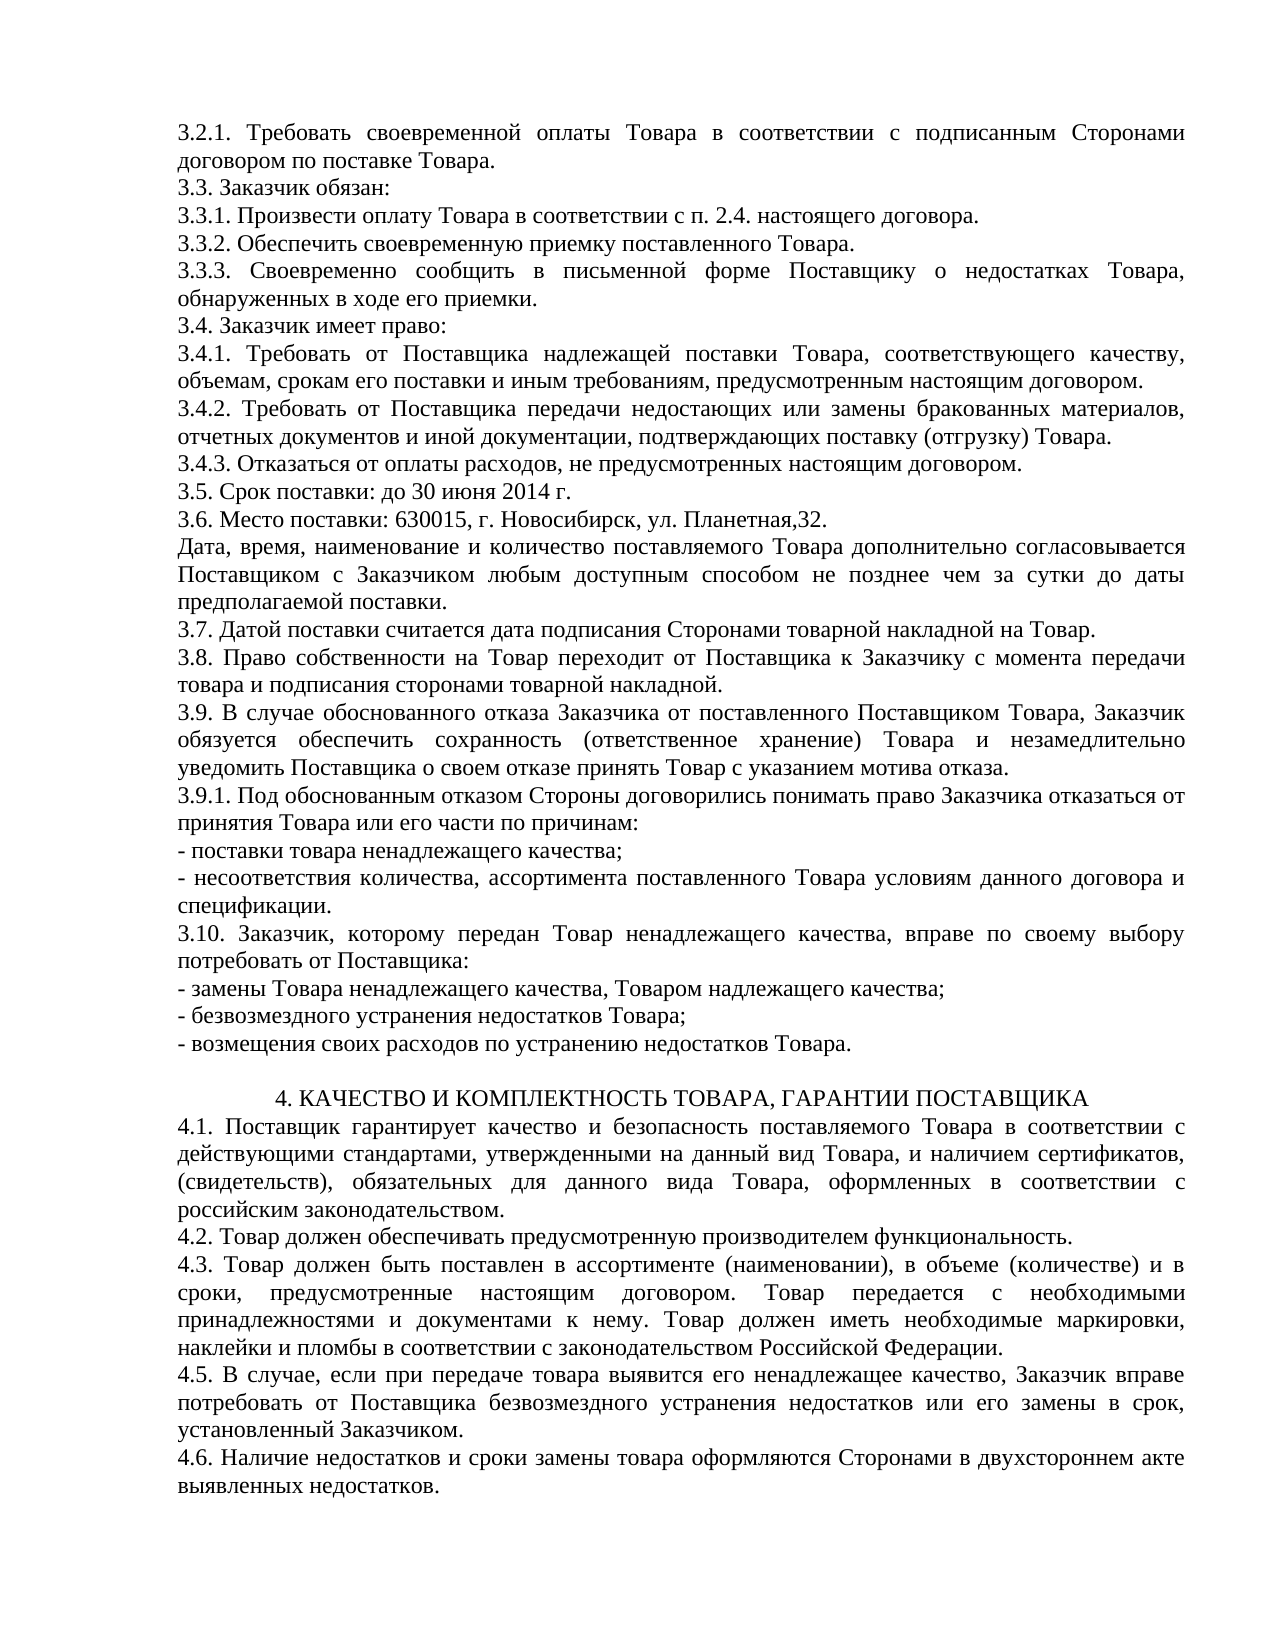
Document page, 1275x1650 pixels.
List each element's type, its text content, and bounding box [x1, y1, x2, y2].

text 3.7. Датой поставки считается дата подписания Сторонами товарной накладной на Товар. [177, 615, 1186, 643]
text 3.3.3. Своевременно сообщить в письменной форме Поставщику о недостатках Товара, обнаруженных в ходе его приемки. [177, 256, 1186, 311]
text - безвозмездного устранения недостатков Товара; [177, 1001, 1186, 1029]
text 3.5. Срок поставки: до 30 июня 2014 г. [177, 477, 1186, 504]
text - поставки товара ненадлежащего качества; [177, 836, 1186, 863]
text 3.3. Заказчик обязан: [177, 173, 1186, 201]
text 3.6. Место поставки: 630015, г. Новосибирск, ул. Планетная,32. [177, 504, 1186, 532]
text 3.4.2. Требовать от Поставщика передачи недостающих или замены бракованных материалов, отчетных документов и иной документации, подтверждающих поставку (отгрузку) Товара. [177, 394, 1186, 449]
text 3.3.2. Обеспечить своевременную приемку поставленного Товара. [177, 228, 1186, 256]
text - несоответствия количества, ассортимента поставленного Товара условиям данного договора и спецификации. [177, 863, 1186, 919]
text 3.4.1. Требовать от Поставщика надлежащей поставки Товара, соответствующего качеству, объемам, срокам его поставки и иным требованиям, предусмотренным настоящим договором. [177, 339, 1186, 394]
text - замены Товара ненадлежащего качества, Товаром надлежащего качества; [177, 974, 1186, 1001]
text 4.6. Наличие недостатков и сроки замены товара оформляются Сторонами в двухстороннем акте выявленных недостатков. [177, 1443, 1186, 1498]
text 4.1. Поставщик гарантирует качество и безопасность поставляемого Товара в соответствии с действующими стандартами, утвержденными на данный вид Товара, и наличием сертификатов, (свидетельств), обязательных для данного вида Товара, оформленных в соответствии с российским законодательством. [177, 1112, 1186, 1222]
text 3.10. Заказчик, которому передан Товар ненадлежащего качества, вправе по своему выбору потребовать от Поставщика: [177, 919, 1186, 974]
text 3.8. Право собственности на Товар переходит от Поставщика к Заказчику с момента передачи товара и подписания сторонами товарной накладной. [177, 643, 1186, 698]
text 3.9. В случае обоснованного отказа Заказчика от поставленного Поставщиком Товара, Заказчик обязуется обеспечить сохранность (ответственное хранение) Товара и незамедлительно уведомить Поставщика о своем отказе принять Товар с указанием мотива отказа. [177, 698, 1186, 781]
text 3.4.3. Отказаться от оплаты расходов, не предусмотренных настоящим договором. [177, 449, 1186, 477]
text 3.9.1. Под обоснованным отказом Стороны договорились понимать право Заказчика отказаться от принятия Товара или его части по причинам: [177, 781, 1186, 836]
text 4.5. В случае, если при передаче товара выявится его ненадлежащее качество, Заказчик вправе потребовать от Поставщика безвозмездного устранения недостатков или его замены в срок, установленный Заказчиком. [177, 1360, 1186, 1443]
text - возмещения своих расходов по устранению недостатков Товара. [177, 1029, 1186, 1057]
text Дата, время, наименование и количество поставляемого Товара дополнительно согласовывается Поставщиком с Заказчиком любым доступным способом не позднее чем за сутки до даты предполагаемой поставки. [177, 532, 1186, 615]
text 3.2.1. Требовать своевременной оплаты Товара в соответствии с подписанным Сторонами договором по поставке Товара. [177, 118, 1186, 173]
text 4.2. Товар должен обеспечивать предусмотренную производителем функциональность. [177, 1222, 1186, 1250]
text 3.4. Заказчик имеет право: [177, 311, 1186, 339]
text 4. КАЧЕСТВО И КОМПЛЕКТНОСТЬ ТОВАРА, ГАРАНТИИ ПОСТАВЩИКА [177, 1084, 1186, 1112]
text 4.3. Товар должен быть поставлен в ассортименте (наименовании), в объеме (количестве) и в сроки, предусмотренные настоящим договором. Товар передается с необходимыми принадлежностями и документами к нему. Товар должен иметь необходимые маркировки, наклейки и пломбы в соответствии с законодательством Российской Федерации. [177, 1250, 1186, 1360]
text 3.3.1. Произвести оплату Товара в соответствии с п. 2.4. настоящего договора. [177, 201, 1186, 228]
